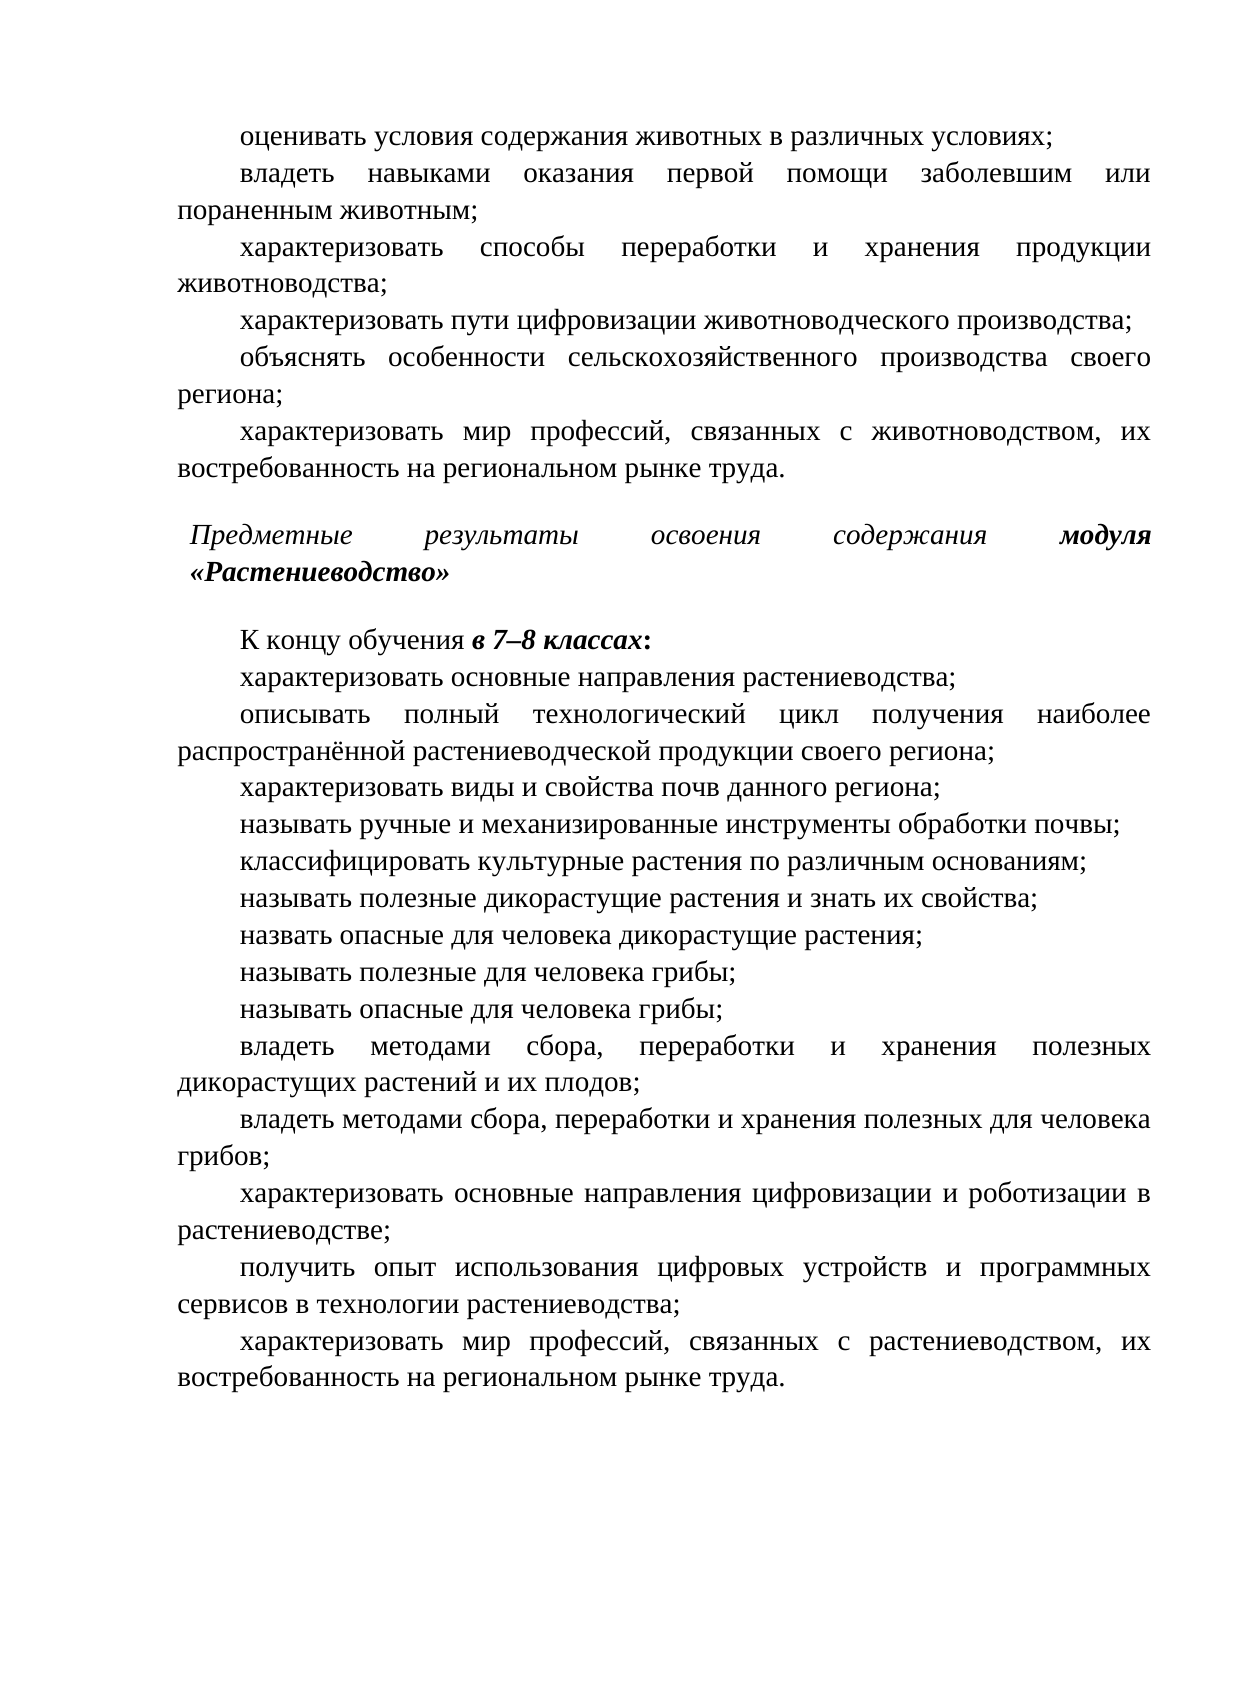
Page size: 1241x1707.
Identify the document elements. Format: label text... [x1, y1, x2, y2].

text объяснять особенности сельскохозяйственного производства своего региона; [177, 339, 1152, 410]
text К концу обучения в 7–8 классах: [177, 622, 1152, 656]
text оценивать условия содержания животных в различных условиях; [177, 118, 1152, 152]
text описывать полный технологический цикл получения наиболее распространённой растениеводческой продукции своего региона; [177, 696, 1152, 766]
text называть опасные для человека грибы; [177, 991, 1152, 1024]
text характеризовать мир профессий, связанных с растениеводством, их востребованность на региональном рынке труда. [177, 1323, 1152, 1393]
text характеризовать пути цифровизации животноводческого производства; [177, 302, 1152, 336]
text называть полезные для человека грибы; [177, 954, 1152, 987]
text называть полезные дикорастущие растения и знать их свойства; [177, 880, 1152, 914]
text характеризовать мир профессий, связанных с животноводством, их востребованность на региональном рынке труда. [177, 413, 1152, 483]
text называть ручные и механизированные инструменты обработки почвы; [177, 806, 1152, 840]
text характеризовать способы переработки и хранения продукции животноводства; [177, 229, 1152, 299]
text владеть навыками оказания первой помощи заболевшим или пораненным животным; [177, 155, 1152, 225]
text владеть методами сбора, переработки и хранения полезных дикорастущих растений и их плодов; [177, 1028, 1152, 1098]
text владеть методами сбора, переработки и хранения полезных для человека грибов; [177, 1101, 1152, 1172]
text назвать опасные для человека дикорастущие растения; [177, 917, 1152, 951]
text характеризовать основные направления растениеводства; [177, 659, 1152, 692]
text характеризовать основные направления цифровизации и роботизации в растениеводстве; [177, 1175, 1152, 1246]
text классифицировать культурные растения по различным основаниям; [177, 843, 1152, 877]
text Предметные результаты освоения содержания модуля «Растениеводство» [189, 517, 1152, 588]
text получить опыт использования цифровых устройств и программных сервисов в технологии растениеводства; [177, 1249, 1152, 1319]
text характеризовать виды и свойства почв данного региона; [177, 769, 1152, 803]
